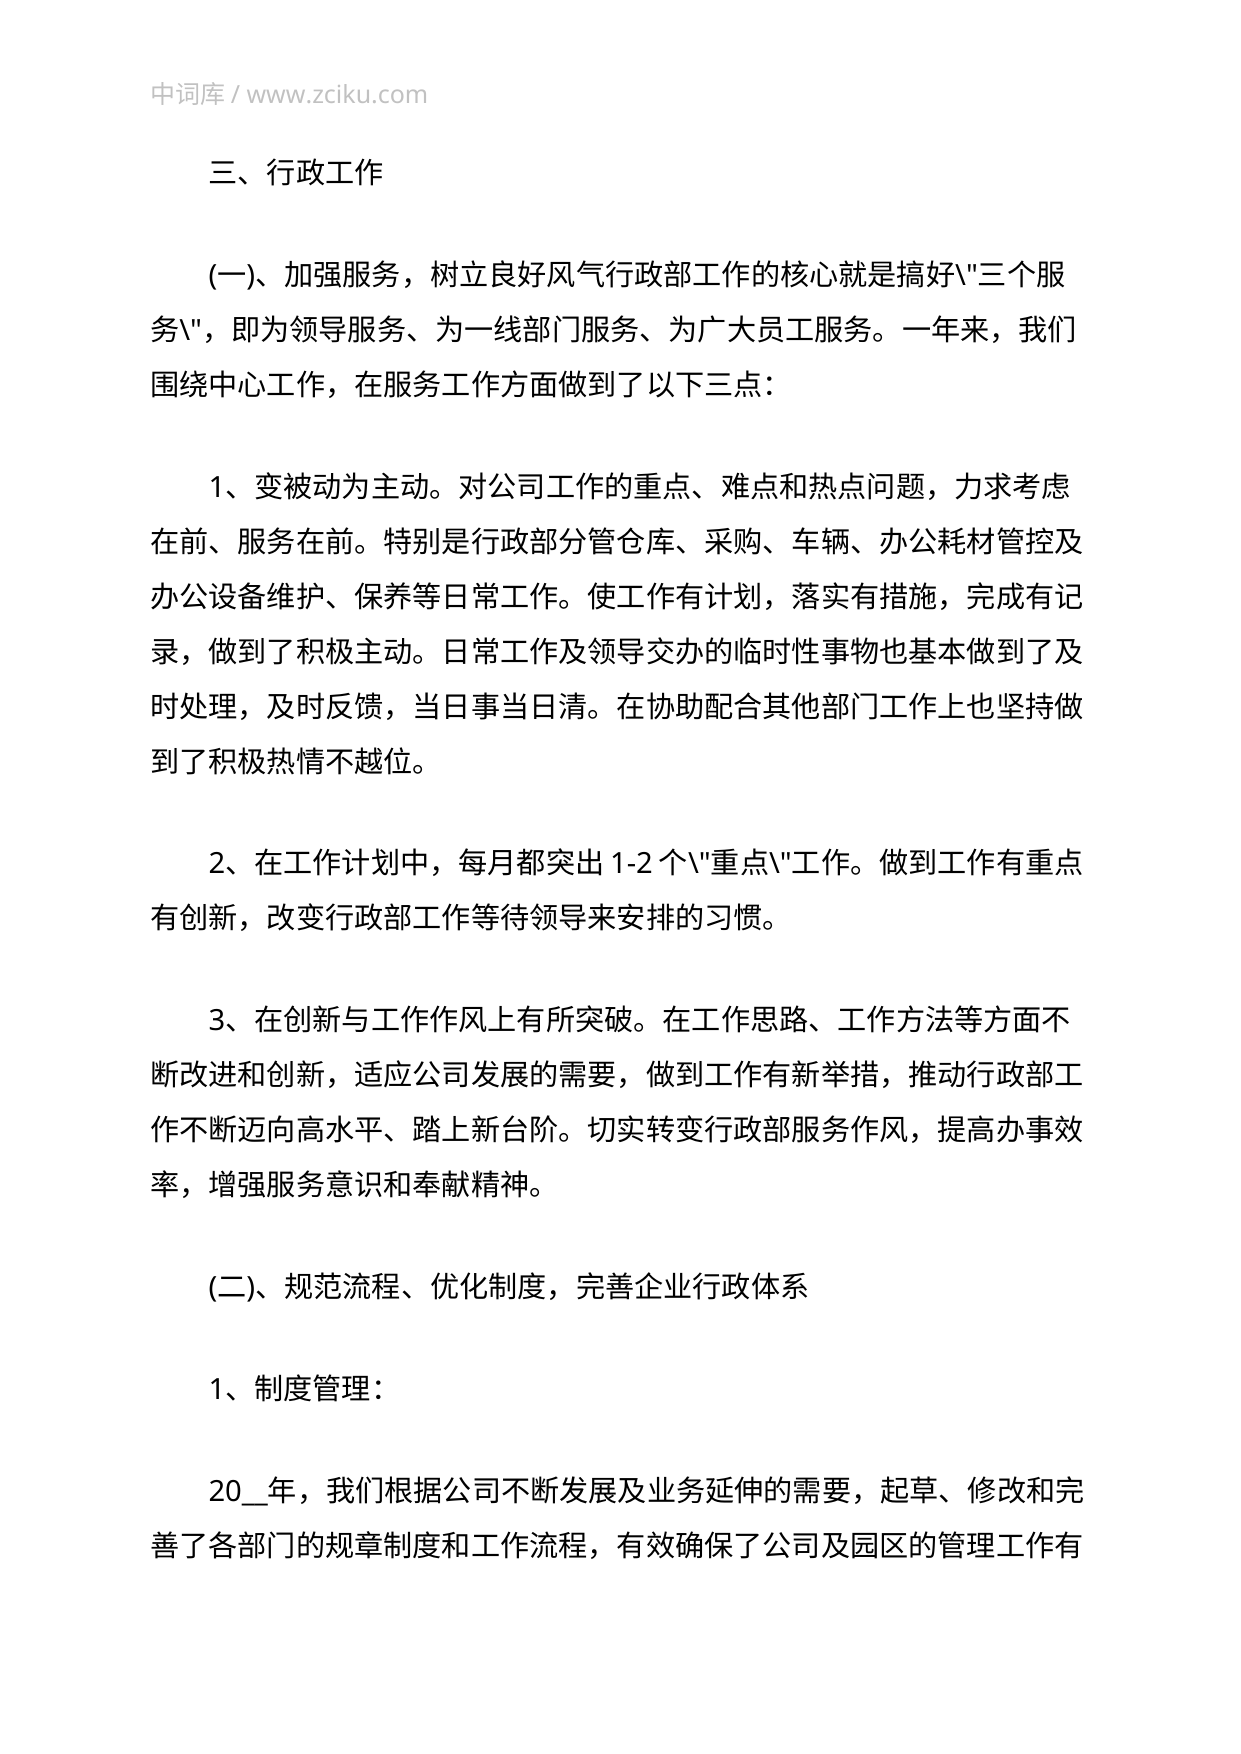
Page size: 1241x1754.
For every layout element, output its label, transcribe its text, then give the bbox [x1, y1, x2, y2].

text (二)、规范流程、优化制度，完善企业行政体系 [150, 1263, 1090, 1306]
text (一)、加强服务，树立良好风气行政部工作的核心就是搞好\"三个服务\"，即为领导服务、为一线部门服务、为广大员工服务。一年来，我们围绕中心工作，在服务工作方面做到了以下三点： [150, 252, 1090, 404]
text 2、在工作计划中，每月都突出1-2个\"重点\"工作。做到工作有重点有创新，改变行政部工作等待领导来安排的习惯。 [150, 840, 1090, 937]
text 三、行政工作 [150, 150, 1090, 192]
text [150, 1467, 1090, 1564]
text 1、制度管理： [150, 1365, 1090, 1408]
text 1、变被动为主动。对公司工作的重点、难点和热点问题，力求考虑在前、服务在前。特别是行政部分管仓库、采购、车辆、办公耗材管控及办公设备维护、保养等日常工作。使工作有计划，落实有措施，完成有记录，做到了积极主动。日常工作及领导交办的临时性事物也基本做到了及时处理，及时反馈，当日事当日清。在协助配合其他部门工作上也坚持做到了积极热情不越位。 [150, 463, 1090, 780]
text 3、在创新与工作作风上有所突破。在工作思路、工作方法等方面不断改进和创新，适应公司发展的需要，做到工作有新举措，推动行政部工作不断迈向高水平、踏上新台阶。切实转变行政部服务作风，提高办事效率，增强服务意识和奉献精神。 [150, 997, 1090, 1204]
